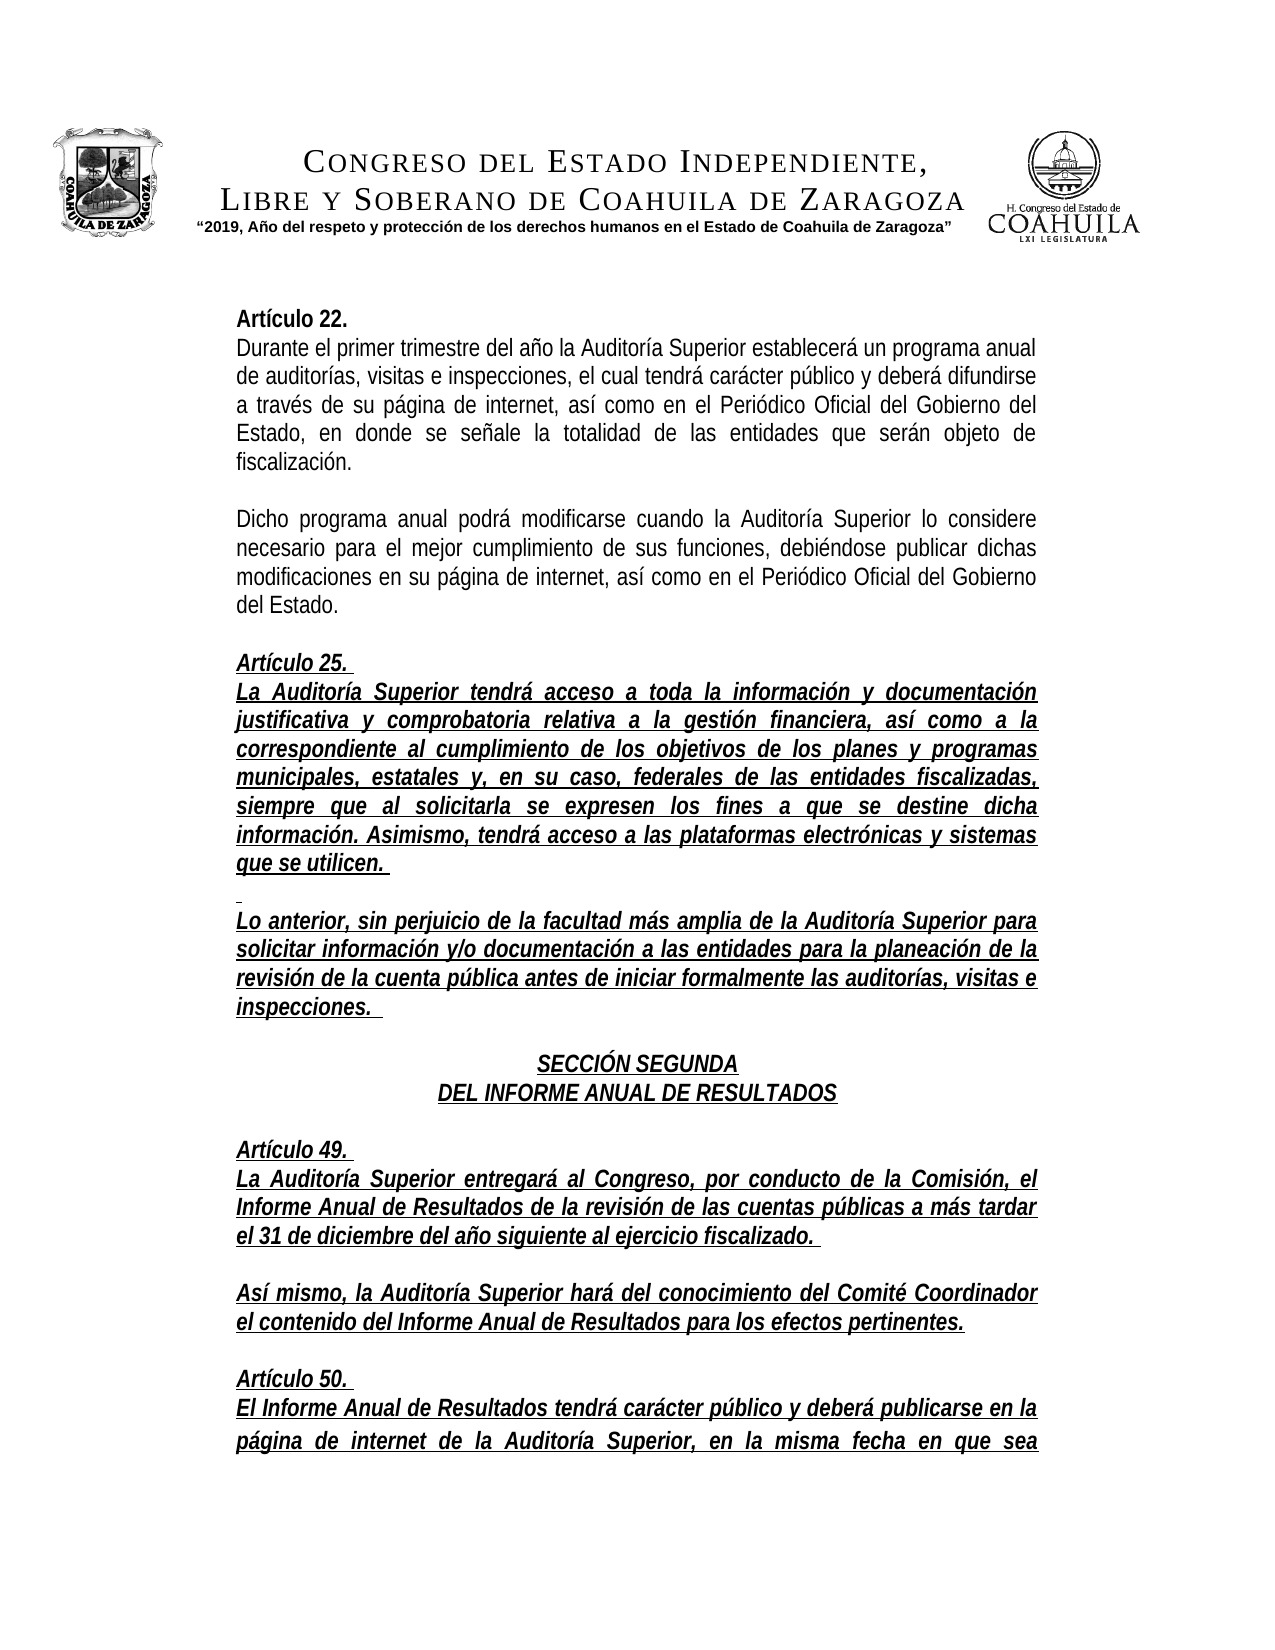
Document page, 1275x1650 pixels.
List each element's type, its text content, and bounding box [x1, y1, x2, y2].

text La Auditoría Superior entregará al Congreso, por conducto de la Comisión, el Informe Anual de Resultados de la revisión de las cuentas públicas a más tardar el 31 de diciembre del año siguiente al ejercicio fiscalizado. [236, 1163, 1039, 1249]
text DEL INFORME ANUAL DE RESULTADOS [236, 1078, 1039, 1106]
text Lo anterior, sin perjuicio de la facultad más amplia de la Auditoría Superior para solicitar información y/o documentación a las entidades para la planeación de la revisión de la cuenta pública antes de iniciar formalmente las auditorías, visitas e inspecciones. [236, 961, 1039, 1020]
picture [52, 128, 163, 237]
picture [983, 108, 1144, 274]
text SECCIÓN SEGUNDA [236, 1049, 1039, 1078]
text La Auditoría Superior tendrá acceso a toda la información y documentación justificativa y comprobatoria relativa a la gestión financiera, así como a la correspondiente al cumplimiento de los objetivos de los planes y programas municipales, estatales y, en su caso, federales de las entidades fiscalizadas, siempre que al solicitarla se expresen los fines a que se destine dicha información. Asimismo, tendrá acceso a las plataformas electrónicas y sistemas que se utilicen. [236, 676, 1039, 730]
text Lo anterior, sin perjuicio de la facultad más amplia de la Auditoría Superior para solicitar información y/o documentación a las entidades para la planeación de la revisión de la cuenta pública antes de iniciar formalmente las auditorías, visitas e inspecciones. [236, 906, 1039, 959]
text Artículo 25. [236, 648, 1039, 676]
text Durante el primer trimestre del año la Auditoría Superior establecerá un programa anual de auditorías, visitas e inspecciones, el cual tendrá carácter público y deberá difundirse a través de su página de internet, así como en el Periódico Oficial del Gobierno del Estado, en donde se señale la totalidad de las entidades que serán objeto de fiscalización. [236, 332, 1039, 476]
text La Auditoría Superior tendrá acceso a toda la información y documentación justificativa y comprobatoria relativa a la gestión financiera, así como a la correspondiente al cumplimiento de los objetivos de los planes y programas municipales, estatales y, en su caso, federales de las entidades fiscalizadas, siempre que al solicitarla se expresen los fines a que se destine dicha información. Asimismo, tendrá acceso a las plataformas electrónicas y sistemas que se utilicen. [236, 817, 1039, 877]
text Artículo 49. [236, 1135, 1039, 1163]
text Artículo 50. [236, 1364, 1039, 1393]
text Dicho programa anual podrá modificarse cuando la Auditoría Superior lo considere necesario para el mejor cumplimiento de sus funciones, debiéndose publicar dichas modificaciones en su página de internet, así como en el Periódico Oficial del Gobierno del Estado. [236, 504, 1039, 619]
text Artículo 22. [236, 304, 1039, 332]
text Así mismo, la Auditoría Superior hará del conocimiento del Comité Coordinador el contenido del Informe Anual de Resultados para los efectos pertinentes. [236, 1278, 1039, 1335]
